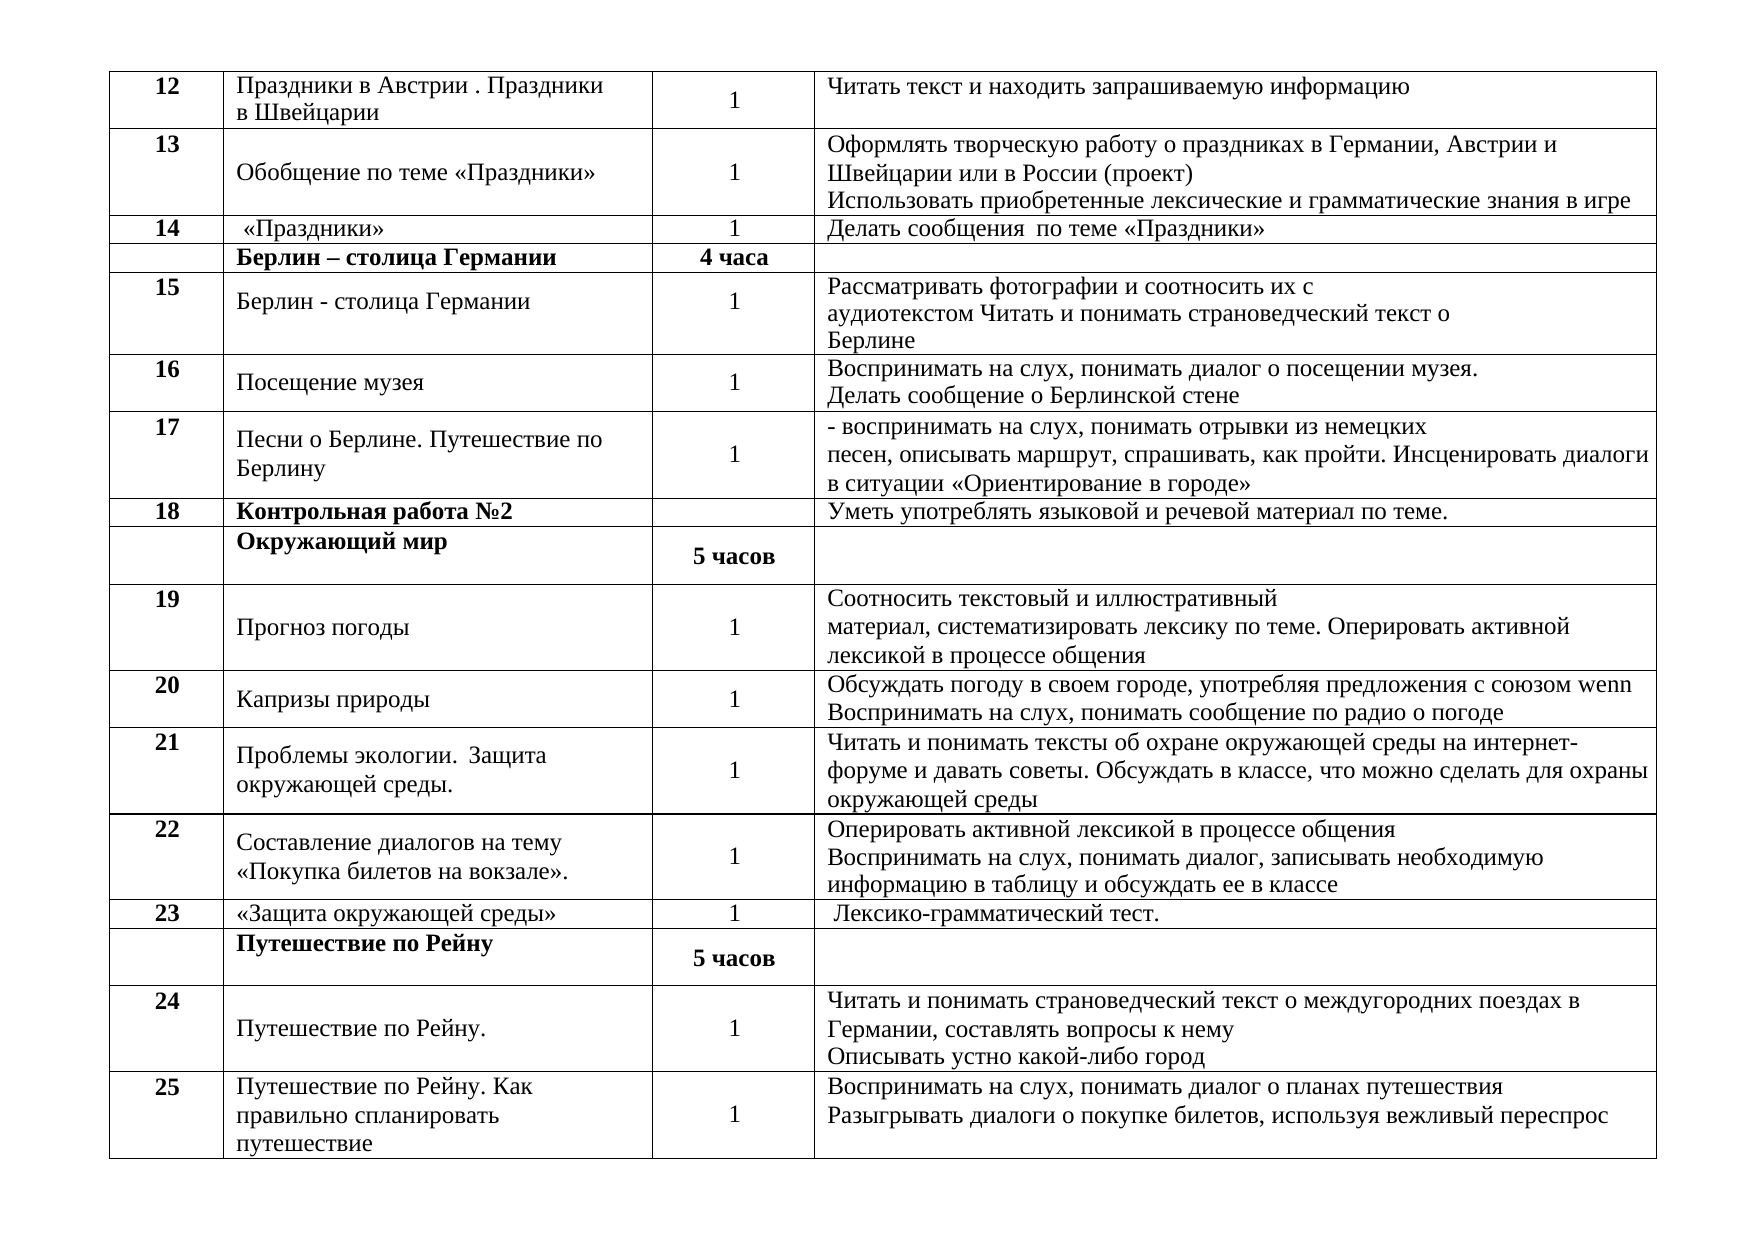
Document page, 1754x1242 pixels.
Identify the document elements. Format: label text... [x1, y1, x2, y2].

table_cell 5 часов [653, 929, 814, 985]
table_cell 20 [110, 671, 223, 727]
table_cell 1 [653, 273, 814, 354]
table_cell [653, 499, 814, 526]
table_cell Читать и понимать тексты об охране окружающей среды на интернет- форуме и давать советы. Обсуждать в классе, что можно сделать для охраны окружающей среды [815, 728, 1656, 813]
table_cell 1 [653, 1072, 814, 1158]
table_cell 1 [653, 129, 814, 214]
table_cell 1 [653, 728, 814, 813]
table_cell 25 [110, 1072, 223, 1158]
table_header Праздники в Австрии . Праздники в Швейцарии [224, 72, 652, 128]
table_cell «Защита окружающей среды» [224, 900, 652, 927]
table_cell Оперировать активной лексикой в процессе общения Воспринимать на слух, понимать диалог, записывать необходимую информацию в таблицу и обсуждать ее в классе [815, 815, 1656, 899]
table_header 1 [653, 72, 814, 128]
table_cell 13 [110, 129, 223, 214]
table_cell 22 [110, 815, 223, 899]
table_cell 18 [110, 499, 223, 526]
table_cell [815, 929, 1656, 985]
table_cell 1 [653, 216, 814, 243]
table_cell Берлин - столица Германии [224, 273, 652, 354]
table_cell Окружающий мир [224, 527, 652, 583]
table_cell 16 [110, 355, 223, 411]
table_header Читать текст и находить запрашиваемую информацию [815, 72, 1656, 128]
table_cell 24 [110, 986, 223, 1071]
table_cell Обобщение по теме «Праздники» [224, 129, 652, 214]
table_cell 15 [110, 273, 223, 354]
table_cell 17 [110, 412, 223, 497]
table_cell 4 часа [653, 244, 814, 271]
table_cell 19 [110, 585, 223, 669]
table_cell - воспринимать на слух, понимать отрывки из немецких песен, описывать маршрут, спрашивать, как пройти. Инсценировать диалоги в ситуации «Ориентирование в городе» [815, 412, 1656, 497]
table_cell Воспринимать на слух, понимать диалог о планах путешествия Разыгрывать диалоги о покупке билетов, используя вежливый переспрос [815, 1072, 1656, 1158]
table_cell Рассматривать фотографии и соотносить их с аудиотекстом Читать и понимать страноведческий текст о Берлине [815, 273, 1656, 354]
table_cell Воспринимать на слух, понимать диалог о посещении музея. Делать сообщение о Берлинской стене [815, 355, 1656, 411]
table_cell 14 [110, 216, 223, 243]
table_cell Путешествие по Рейну [224, 929, 652, 985]
table_cell Путешествие по Рейну. [224, 986, 652, 1071]
table_cell «Праздники» [224, 216, 652, 243]
table_cell Соотносить текстовый и иллюстративный материал, систематизировать лексику по теме. Оперировать активной лексикой в процессе общения [815, 585, 1656, 669]
table_cell [815, 244, 1656, 271]
table_cell Капризы природы [224, 671, 652, 727]
table_cell 1 [653, 585, 814, 669]
table_header 12 [110, 72, 223, 128]
table_cell Посещение музея [224, 355, 652, 411]
table_cell 5 часов [653, 527, 814, 583]
table_cell Берлин – столица Германии [224, 244, 652, 271]
table_cell Делать сообщения по теме «Праздники» [815, 216, 1656, 243]
table_cell Прогноз погоды [224, 585, 652, 669]
table_cell 21 [110, 728, 223, 813]
table_cell Путешествие по Рейну. Как правильно спланировать путешествие [224, 1072, 652, 1158]
table_cell [815, 527, 1656, 583]
table_cell 1 [653, 355, 814, 411]
table_cell Составление диалогов на тему «Покупка билетов на вокзале». [224, 815, 652, 899]
table_cell Лексико-грамматический тест. [815, 900, 1656, 927]
table_cell 1 [653, 815, 814, 899]
table_cell 1 [653, 412, 814, 497]
table_cell 1 [653, 900, 814, 927]
table_cell Обсуждать погоду в своем городе, употребляя предложения с союзом wenn Воспринимать на слух, понимать сообщение по радио о погоде [815, 671, 1656, 727]
table_cell [110, 244, 223, 271]
table_cell 1 [653, 671, 814, 727]
table_cell Контрольная работа №2 [224, 499, 652, 526]
table_cell Проблемы экологии. Защита окружающей среды. [224, 728, 652, 813]
table_cell [110, 527, 223, 583]
table_cell Оформлять творческую работу о праздниках в Германии, Австрии и Швейцарии или в России (проект) Использовать приобретенные лексические и грамматические знания в игре [815, 129, 1656, 214]
table_cell 1 [653, 986, 814, 1071]
table_cell Уметь употреблять языковой и речевой материал по теме. [815, 499, 1656, 526]
table_cell 23 [110, 900, 223, 927]
table_cell Читать и понимать страноведческий текст о междугородних поездах в Германии, составлять вопросы к нему Описывать устно какой-либо город [815, 986, 1656, 1071]
table_cell [110, 929, 223, 985]
table_cell Песни о Берлине. Путешествие по Берлину [224, 412, 652, 497]
